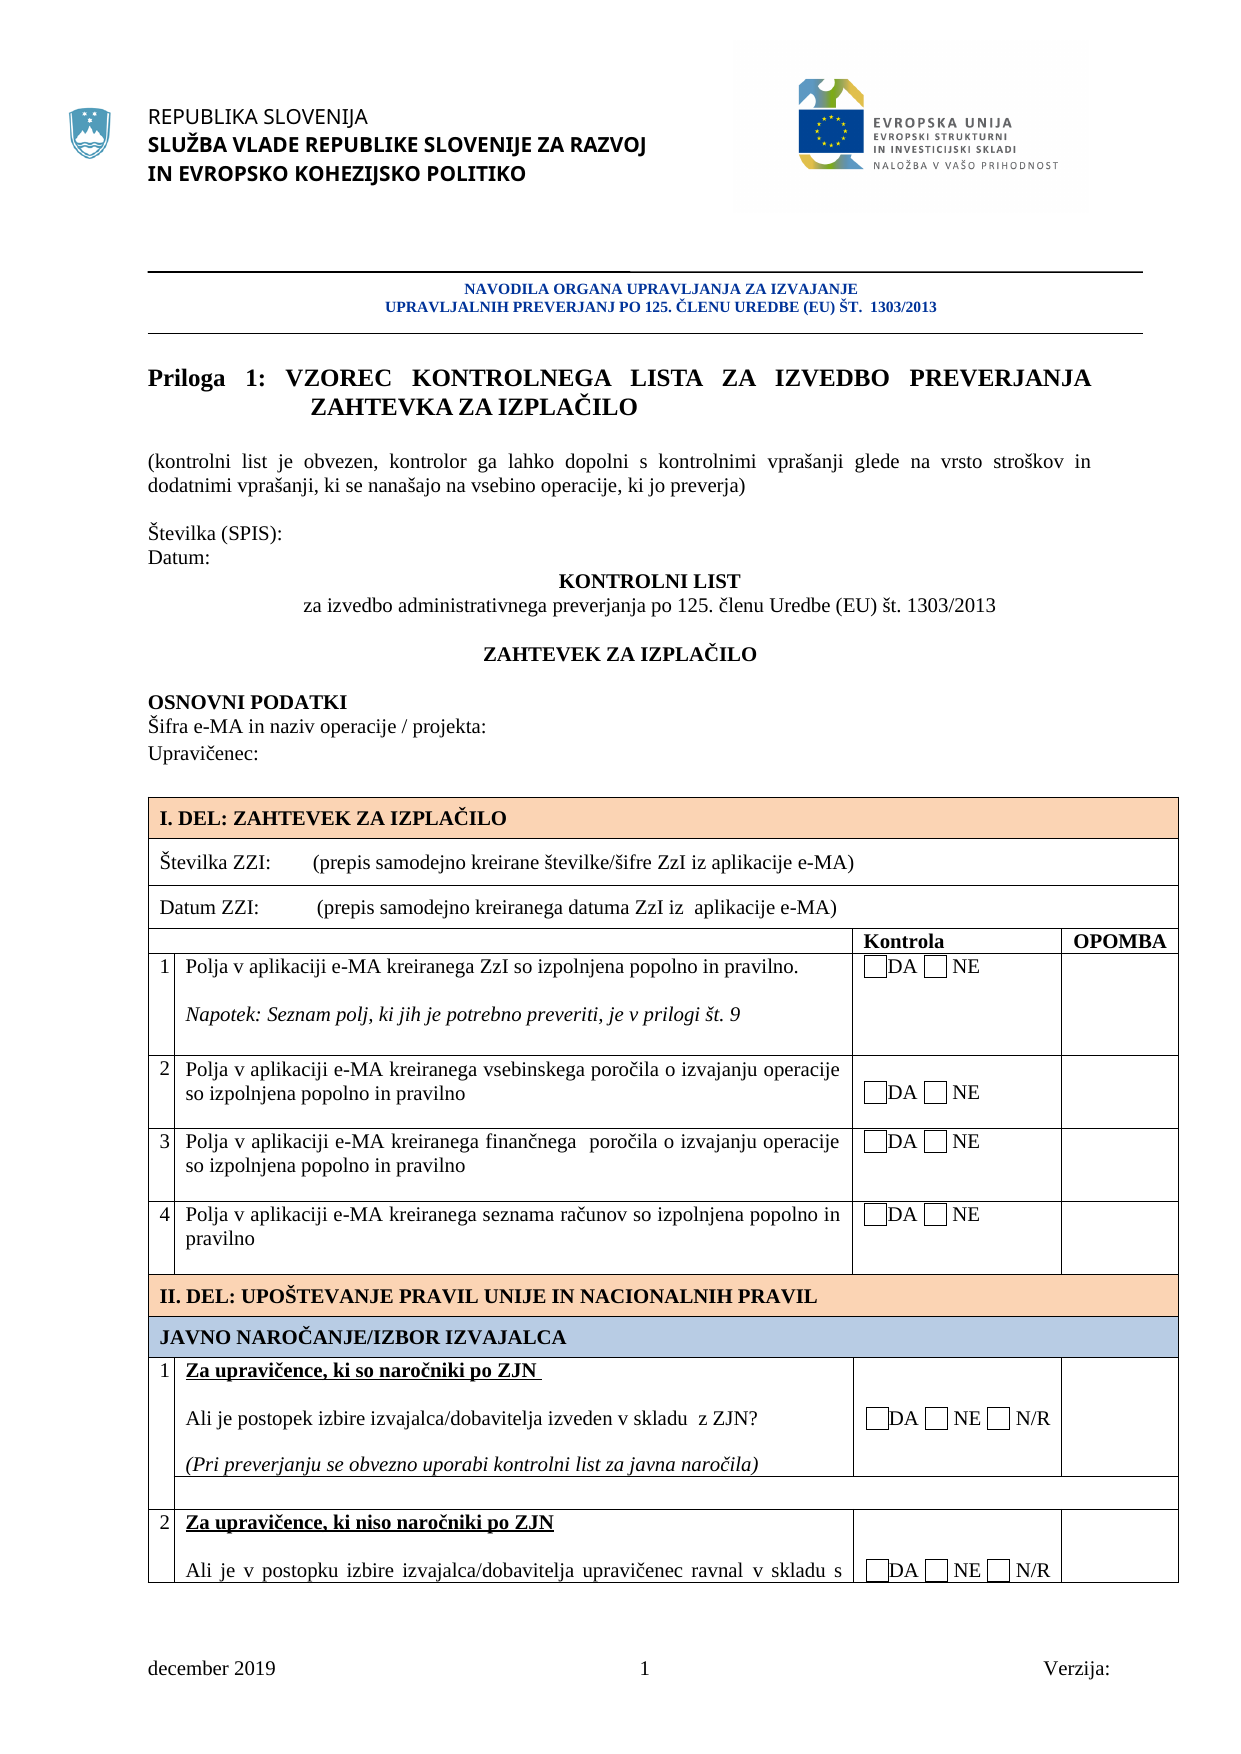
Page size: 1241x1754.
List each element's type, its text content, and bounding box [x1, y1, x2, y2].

table_cell JAVNO NAROČANJE/IZBOR IZVAJALCA [149, 1317, 1178, 1357]
table_cell [1062, 1202, 1178, 1274]
text za izvedbo administrativnega preverjanja po 125. členu Uredbe (EU) št. 1303/2013 [207, 593, 1093, 617]
table_cell DA NE N/R [854, 1510, 1061, 1582]
text Šifra e-MA in naziv operacije / projekta: [148, 714, 1093, 738]
table_cell Številka ZZI: (prepis samodejno kreirane številke/šifre ZzI iz aplikacije e-MA) [149, 839, 1178, 885]
table_cell [149, 929, 852, 953]
text Številka (SPIS): [148, 521, 1093, 545]
table_cell [175, 1477, 1178, 1509]
text OSNOVNI PODATKI [148, 690, 1093, 714]
table_cell Polja v aplikaciji e-MA kreiranega finančnega poročila o izvajanju operacije so izpolnjena popolno in pravilno [175, 1129, 852, 1201]
text Upravičenec: [148, 741, 1093, 765]
table_cell Polja v aplikaciji e-MA kreiranega vsebinskega poročila o izvajanju operacije so izpolnjena popolno in pravilno [175, 1056, 852, 1128]
table_cell II. DEL: UPOŠTEVANJE PRAVIL UNIJE IN NACIONALNIH PRAVIL [149, 1275, 1178, 1316]
table_cell 1 [149, 954, 174, 1055]
table_cell [1062, 1510, 1178, 1582]
text ZAHTEVEK ZA IZPLAČILO [148, 642, 1093, 666]
table_cell [1062, 954, 1178, 1055]
text Priloga 1: VZOREC KONTROLNEGA LISTA ZA IZVEDBO PREVERJANJA ZAHTEVKA ZA IZPLAČILO [148, 363, 1093, 420]
table_cell [1062, 1358, 1178, 1476]
picture [63, 102, 114, 159]
table_cell Datum ZZI: (prepis samodejno kreiranega datuma ZzI iz aplikacije e-MA) [149, 886, 1178, 928]
table_cell DA NE [853, 1056, 1061, 1128]
table_cell DA NE [853, 954, 1061, 1055]
table_cell DA NE N/R [854, 1358, 1061, 1476]
table_cell Polja v aplikaciji e-MA kreiranega seznama računov so izpolnjena popolno in pravilno [175, 1202, 852, 1274]
text Datum: [148, 545, 1137, 569]
table_cell [1062, 1129, 1178, 1201]
table_cell 2 [149, 1056, 174, 1128]
table_cell OPOMBA [1062, 929, 1178, 953]
text KONTROLNI LIST [207, 569, 1093, 593]
table_cell 2 [149, 1510, 174, 1582]
table_cell DA NE [853, 1202, 1061, 1274]
picture [732, 40, 1089, 213]
table_cell Za upravičence, ki so naročniki po ZJN Ali je postopek izbire izvajalca/dobavitelja izveden v skladu z ZJN? (Pri preverjanju se obvezno uporabi kontrolni list za javna naročila) [175, 1358, 853, 1476]
table_cell Kontrola [853, 929, 1061, 953]
table_header I. DEL: ZAHTEVEK ZA IZPLAČILO [149, 798, 1178, 838]
text (kontrolni list je obvezen, kontrolor ga lahko dopolni s kontrolnimi vprašanji glede na vrsto stroškov in dodatnimi vprašanji, ki se nanašajo na vsebino operacije, ki jo preverja) [148, 449, 1093, 497]
table_cell Polja v aplikaciji e-MA kreiranega ZzI so izpolnjena popolno in pravilno. Napotek: Seznam polj, ki jih je potrebno preveriti, je v prilogi št. 9 [175, 954, 852, 1055]
table_cell DA NE [853, 1129, 1061, 1201]
table_cell 4 [149, 1202, 174, 1274]
table_cell 1 [149, 1358, 174, 1509]
table_cell [1062, 1056, 1178, 1128]
table_cell 3 [149, 1129, 174, 1201]
